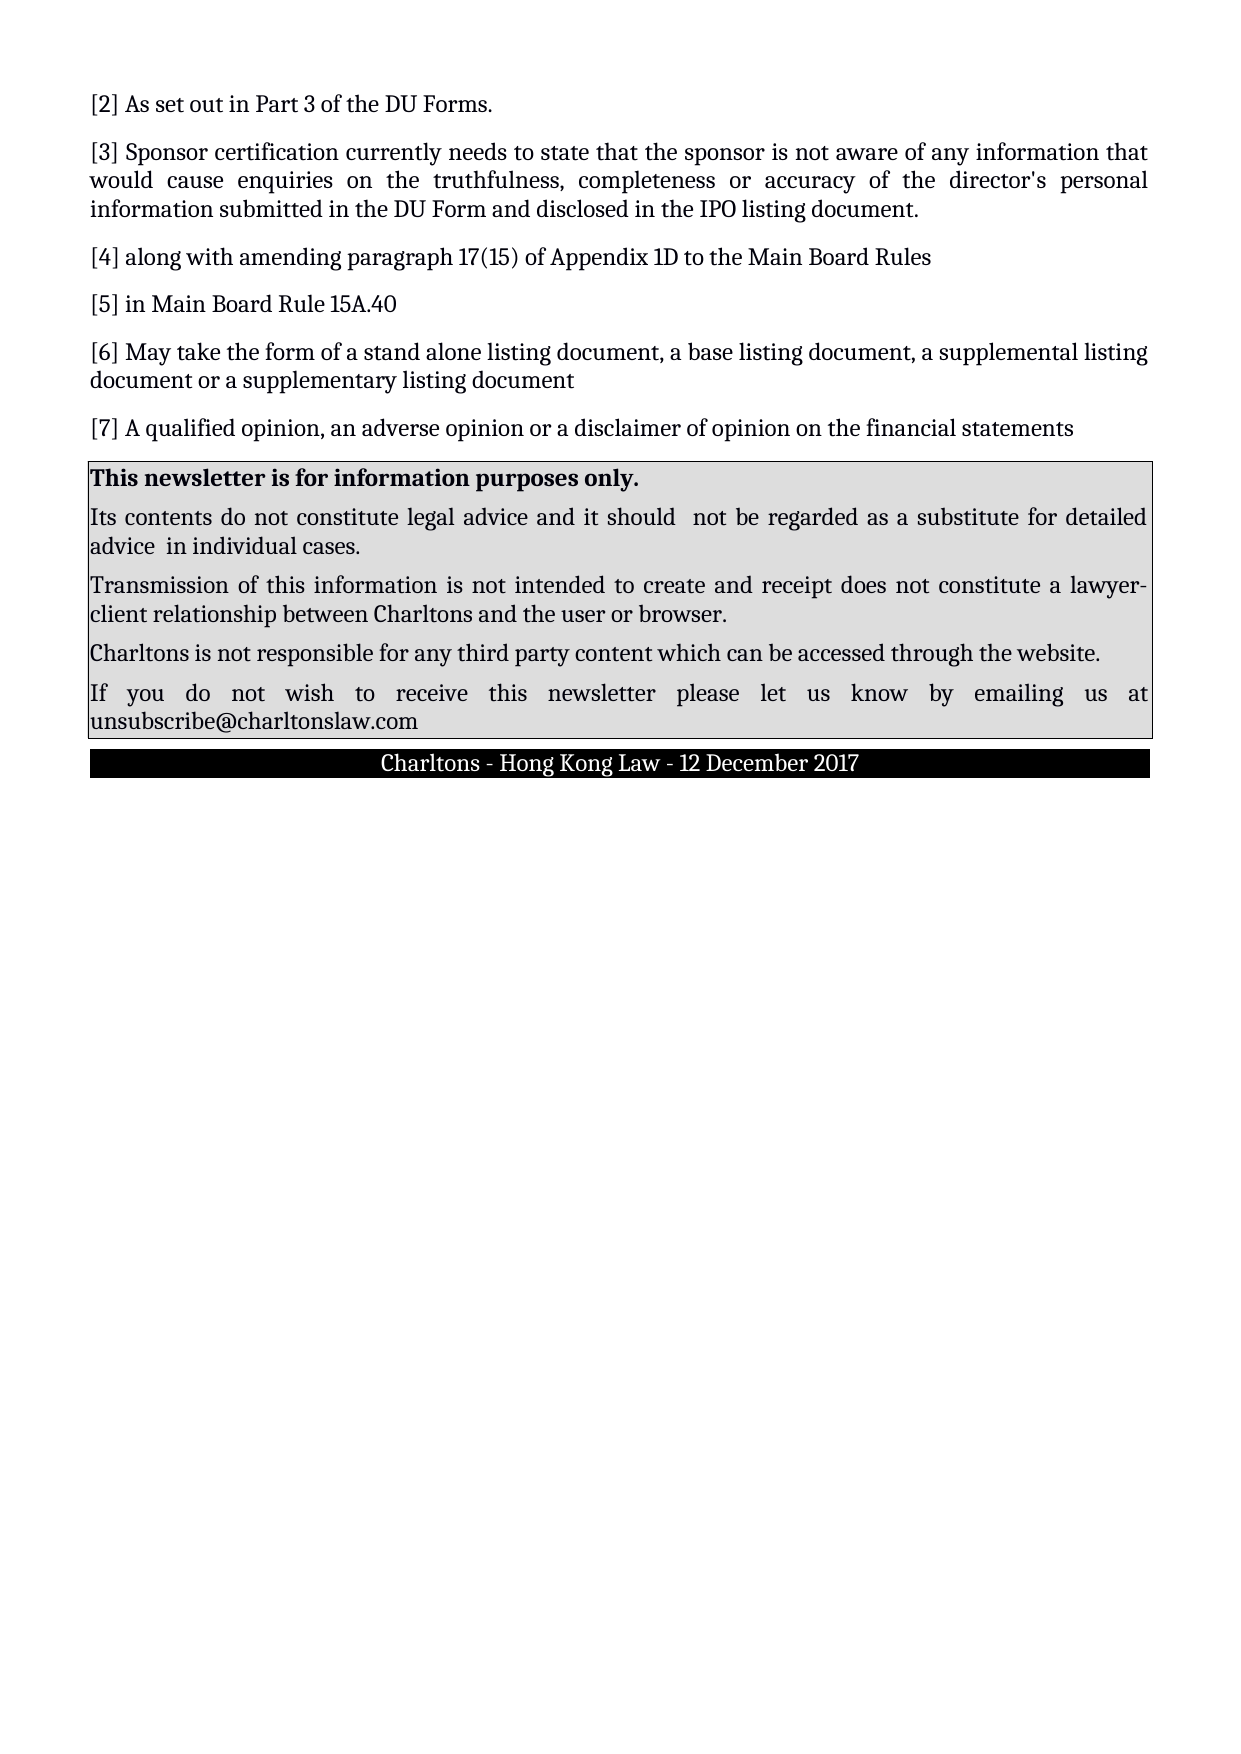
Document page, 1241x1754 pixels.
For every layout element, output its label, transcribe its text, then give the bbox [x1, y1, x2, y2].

text Transmission of this information is not intended to create and receipt does not constitute a lawyer-client relationship between Charltons and the user or browser. [89, 568, 1152, 629]
text Its contents do not constitute legal advice and it should not be regarded as a substitute for detailed advice in individual cases. [89, 501, 1152, 561]
text [4] along with amending paragraph 17(15) of Appendix 1D to the Main Board Rules [90, 242, 1150, 271]
text [3] Sponsor certification currently needs to state that the sponsor is not aware of any information that would cause enquiries on the truthfulness, completeness or accuracy of the director's personal information submitted in the DU Form and disclosed in the IPO listing document. [90, 137, 1150, 224]
text Charltons is not responsible for any third party content which can be accessed through the website. [89, 637, 1152, 668]
text If you do not wish to receive this newsletter please let us know by emailing us at unsubscribe@charltonslaw.com [89, 676, 1152, 738]
text [6] May take the form of a stand alone listing document, a base listing document, a supplemental listing document or a supplementary listing document [90, 337, 1150, 395]
text [2] As set out in Part 3 of the DU Forms. [90, 90, 1150, 119]
text [5] in Main Board Rule 15A.40 [90, 290, 1150, 319]
text This newsletter is for information purposes only. [89, 462, 1152, 493]
text [7] A qualified opinion, an adverse opinion or a disclaimer of opinion on the financial statements [90, 414, 1150, 442]
text Charltons - Hong Kong Law - 12 December 2017 [90, 749, 1150, 778]
